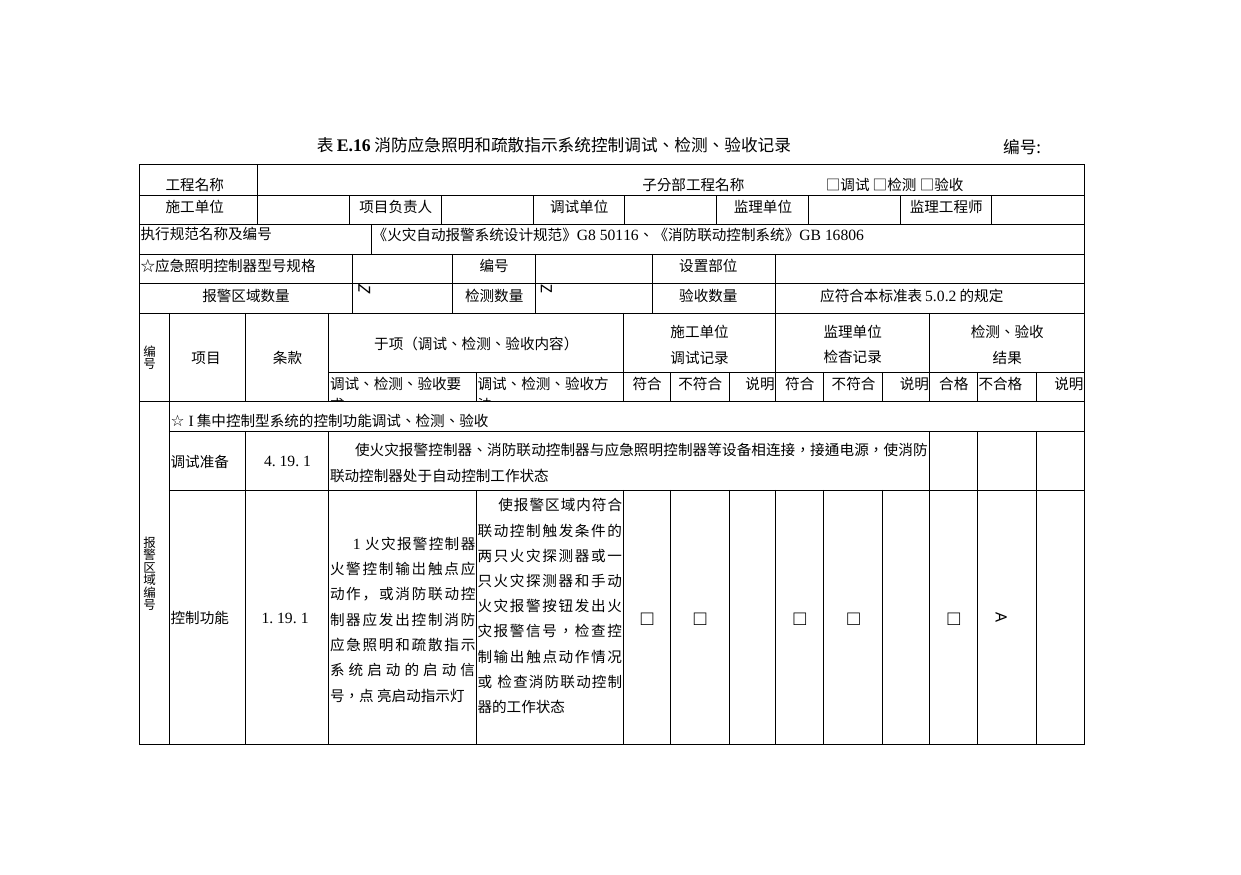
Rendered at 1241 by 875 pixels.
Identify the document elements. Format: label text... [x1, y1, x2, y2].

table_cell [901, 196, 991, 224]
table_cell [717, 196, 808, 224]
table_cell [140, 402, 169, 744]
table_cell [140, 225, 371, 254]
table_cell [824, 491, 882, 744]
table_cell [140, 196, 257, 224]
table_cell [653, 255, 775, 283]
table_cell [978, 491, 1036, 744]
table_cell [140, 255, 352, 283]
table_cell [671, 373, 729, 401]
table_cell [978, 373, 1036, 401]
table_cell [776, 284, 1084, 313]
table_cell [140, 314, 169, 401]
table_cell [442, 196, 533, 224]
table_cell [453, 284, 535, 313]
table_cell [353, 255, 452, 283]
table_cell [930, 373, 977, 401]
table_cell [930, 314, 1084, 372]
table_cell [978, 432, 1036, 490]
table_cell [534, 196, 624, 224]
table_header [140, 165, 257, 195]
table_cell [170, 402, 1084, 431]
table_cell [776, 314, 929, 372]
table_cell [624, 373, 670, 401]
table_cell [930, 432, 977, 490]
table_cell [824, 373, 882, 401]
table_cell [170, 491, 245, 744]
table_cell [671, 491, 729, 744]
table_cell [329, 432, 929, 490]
subtitle 表E.16消防应急照明和疏散指示系统控制调试、检测、验收记录 [123, 132, 1100, 156]
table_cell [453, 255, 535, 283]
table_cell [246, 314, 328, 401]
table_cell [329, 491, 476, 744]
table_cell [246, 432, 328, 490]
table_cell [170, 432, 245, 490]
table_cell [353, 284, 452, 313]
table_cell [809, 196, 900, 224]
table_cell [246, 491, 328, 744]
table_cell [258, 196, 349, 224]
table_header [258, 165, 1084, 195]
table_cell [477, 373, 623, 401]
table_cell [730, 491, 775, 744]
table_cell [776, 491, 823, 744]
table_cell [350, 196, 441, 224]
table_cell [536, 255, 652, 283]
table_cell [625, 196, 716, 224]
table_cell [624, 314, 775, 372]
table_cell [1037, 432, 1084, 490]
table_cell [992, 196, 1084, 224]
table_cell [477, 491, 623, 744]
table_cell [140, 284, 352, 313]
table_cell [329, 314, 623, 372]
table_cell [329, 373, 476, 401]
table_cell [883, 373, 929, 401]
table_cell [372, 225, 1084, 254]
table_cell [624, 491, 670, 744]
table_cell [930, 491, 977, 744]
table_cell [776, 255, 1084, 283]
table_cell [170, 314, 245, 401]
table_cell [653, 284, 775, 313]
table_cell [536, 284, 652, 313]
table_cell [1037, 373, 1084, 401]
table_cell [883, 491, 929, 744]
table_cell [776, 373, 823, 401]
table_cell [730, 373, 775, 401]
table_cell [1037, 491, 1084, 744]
